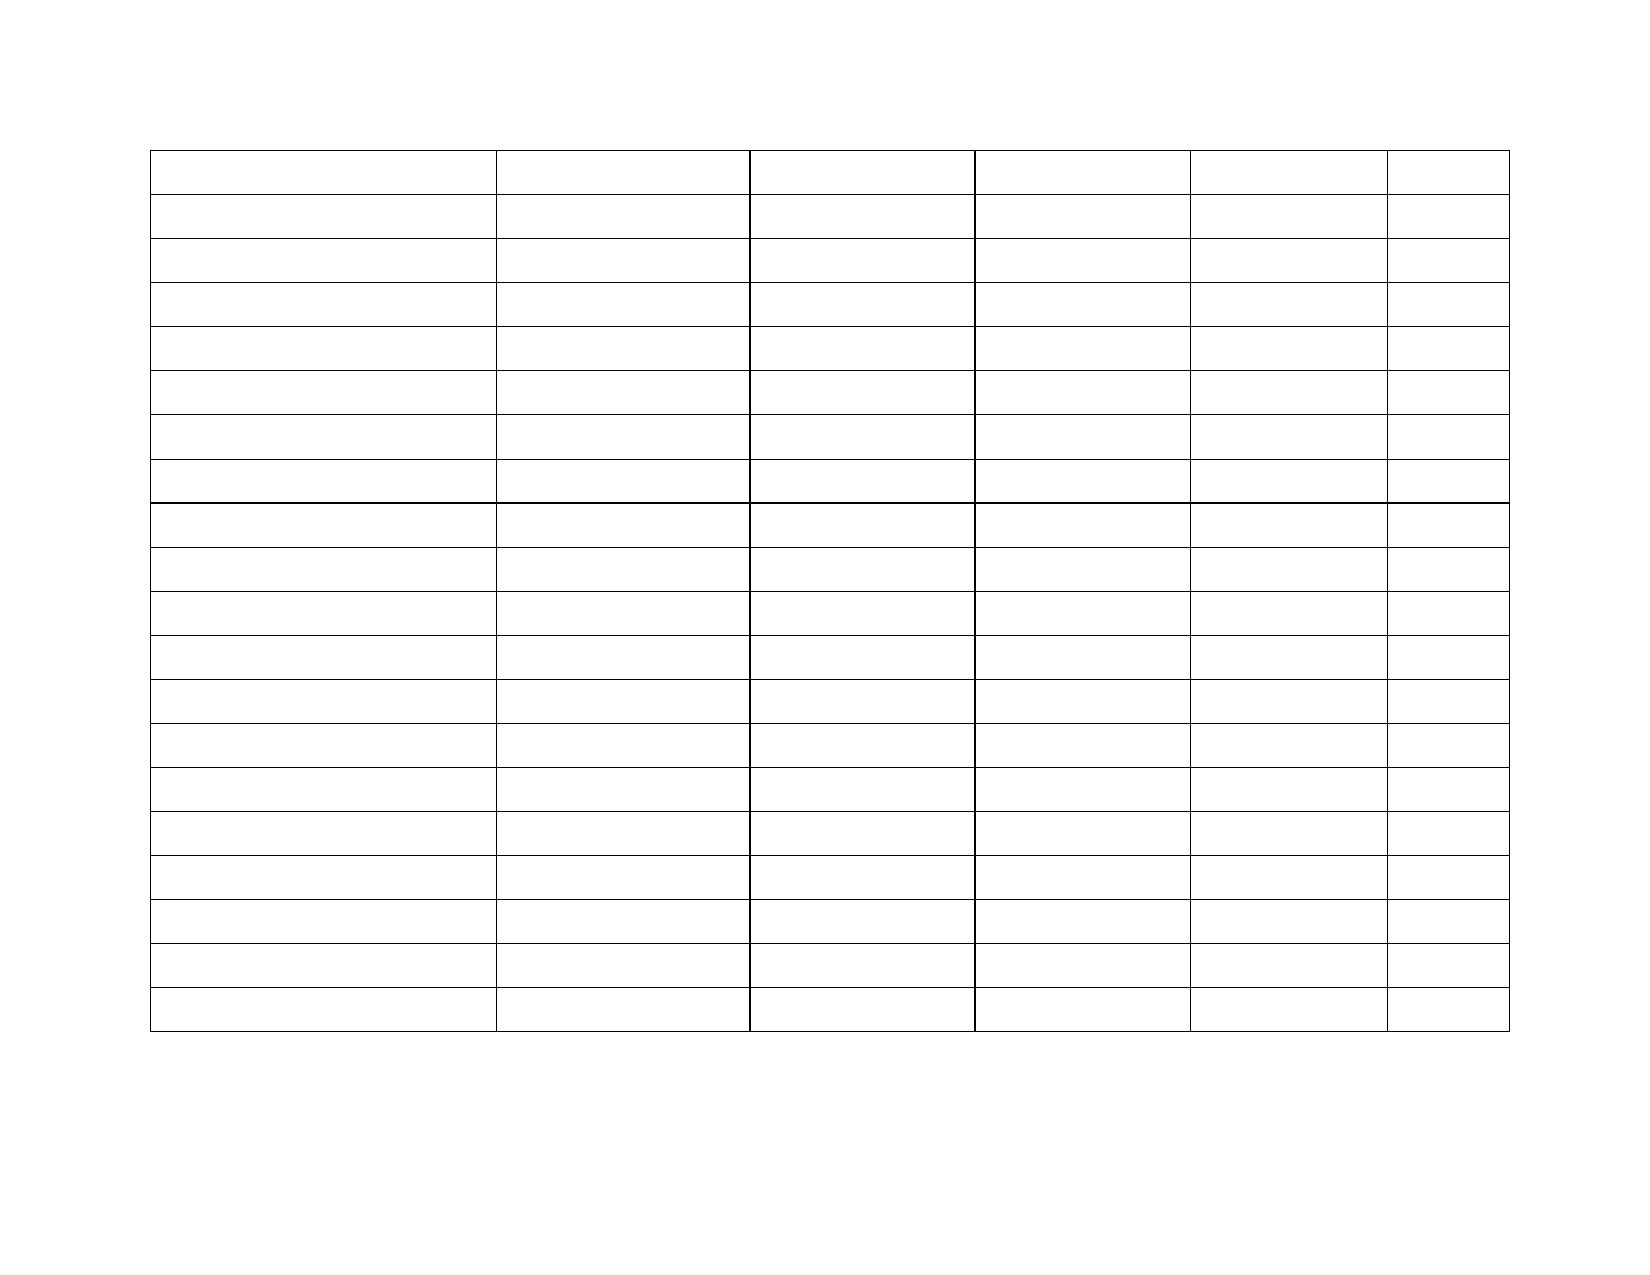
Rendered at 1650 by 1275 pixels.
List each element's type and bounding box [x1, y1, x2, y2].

table_cell [497, 988, 749, 1031]
table_cell [1191, 724, 1387, 767]
table_cell [751, 636, 974, 679]
table_cell [751, 856, 974, 899]
table_cell [497, 151, 749, 194]
table_cell [497, 636, 749, 679]
table_cell [151, 548, 496, 591]
table_cell [151, 636, 496, 679]
table_cell [151, 283, 496, 326]
table_cell [497, 504, 749, 547]
table_cell [1388, 239, 1509, 282]
table_cell [1191, 768, 1387, 811]
table_cell [976, 504, 1190, 547]
table_cell [151, 592, 496, 635]
table_cell [751, 327, 974, 370]
table_cell [1388, 327, 1509, 370]
table_cell [151, 856, 496, 899]
table_cell [1388, 415, 1509, 458]
table_cell [976, 239, 1190, 282]
table_cell [497, 724, 749, 767]
table_cell [1191, 944, 1387, 987]
table_cell [151, 195, 496, 238]
table_cell [497, 415, 749, 458]
table_cell [976, 415, 1190, 458]
table_cell [1388, 636, 1509, 679]
table_cell [151, 151, 496, 194]
table_cell [151, 680, 496, 723]
table_cell [751, 239, 974, 282]
table_cell [976, 460, 1190, 502]
table_cell [151, 371, 496, 414]
table_cell [751, 812, 974, 855]
table_cell [976, 283, 1190, 326]
table_cell [751, 944, 974, 987]
table_cell [1388, 592, 1509, 635]
table_cell [1388, 768, 1509, 811]
table_cell [751, 988, 974, 1031]
table_cell [976, 636, 1190, 679]
table_cell [151, 327, 496, 370]
table_cell [1388, 812, 1509, 855]
table_cell [1388, 371, 1509, 414]
table_cell [976, 151, 1190, 194]
table_cell [751, 371, 974, 414]
table_cell [751, 592, 974, 635]
table_cell [151, 988, 496, 1031]
table_cell [497, 592, 749, 635]
table_cell [1191, 988, 1387, 1031]
table_cell [1388, 504, 1509, 547]
table_cell [1191, 548, 1387, 591]
table_cell [497, 371, 749, 414]
table_cell [751, 151, 974, 194]
table_cell [1388, 856, 1509, 899]
table_cell [497, 900, 749, 943]
table_cell [976, 944, 1190, 987]
table_cell [751, 548, 974, 591]
table_cell [1191, 327, 1387, 370]
table_cell [976, 592, 1190, 635]
table_cell [976, 900, 1190, 943]
table_cell [1191, 680, 1387, 723]
table_cell [1388, 283, 1509, 326]
table_cell [497, 195, 749, 238]
table_cell [151, 415, 496, 458]
table_cell [1191, 460, 1387, 502]
table_cell [751, 415, 974, 458]
table_cell [751, 460, 974, 502]
table_cell [1388, 195, 1509, 238]
table_cell [1191, 504, 1387, 547]
table_cell [976, 195, 1190, 238]
table_cell [497, 856, 749, 899]
table_cell [1388, 548, 1509, 591]
table_cell [976, 768, 1190, 811]
table_cell [1191, 239, 1387, 282]
table_cell [751, 680, 974, 723]
table_cell [151, 900, 496, 943]
table_cell [976, 371, 1190, 414]
table_cell [497, 548, 749, 591]
table_cell [751, 724, 974, 767]
table_cell [751, 768, 974, 811]
table_cell [151, 768, 496, 811]
table_cell [1191, 415, 1387, 458]
table_cell [976, 327, 1190, 370]
table_cell [497, 944, 749, 987]
table_cell [151, 239, 496, 282]
table_cell [1388, 680, 1509, 723]
table_cell [1191, 856, 1387, 899]
table_cell [751, 283, 974, 326]
table_cell [976, 988, 1190, 1031]
table_cell [151, 724, 496, 767]
table_cell [751, 195, 974, 238]
table_cell [151, 460, 496, 502]
table_cell [1388, 460, 1509, 502]
table_cell [1388, 988, 1509, 1031]
table_cell [1191, 151, 1387, 194]
table_cell [1388, 724, 1509, 767]
table_cell [497, 283, 749, 326]
table_cell [497, 460, 749, 502]
table_cell [497, 812, 749, 855]
table_cell [751, 900, 974, 943]
table_cell [497, 239, 749, 282]
table_cell [976, 724, 1190, 767]
table_cell [751, 504, 974, 547]
table_cell [497, 680, 749, 723]
table_cell [497, 768, 749, 811]
table_cell [151, 504, 496, 547]
table_cell [1191, 195, 1387, 238]
table_cell [497, 327, 749, 370]
table_cell [976, 680, 1190, 723]
table_cell [976, 856, 1190, 899]
table_cell [1191, 592, 1387, 635]
table_cell [1388, 900, 1509, 943]
table_cell [1388, 151, 1509, 194]
table_cell [151, 812, 496, 855]
table_cell [1191, 371, 1387, 414]
table_cell [151, 944, 496, 987]
table_cell [1191, 636, 1387, 679]
table_cell [976, 812, 1190, 855]
table_cell [1191, 283, 1387, 326]
table_cell [1388, 944, 1509, 987]
table_cell [1191, 812, 1387, 855]
table_cell [1191, 900, 1387, 943]
table_cell [976, 548, 1190, 591]
